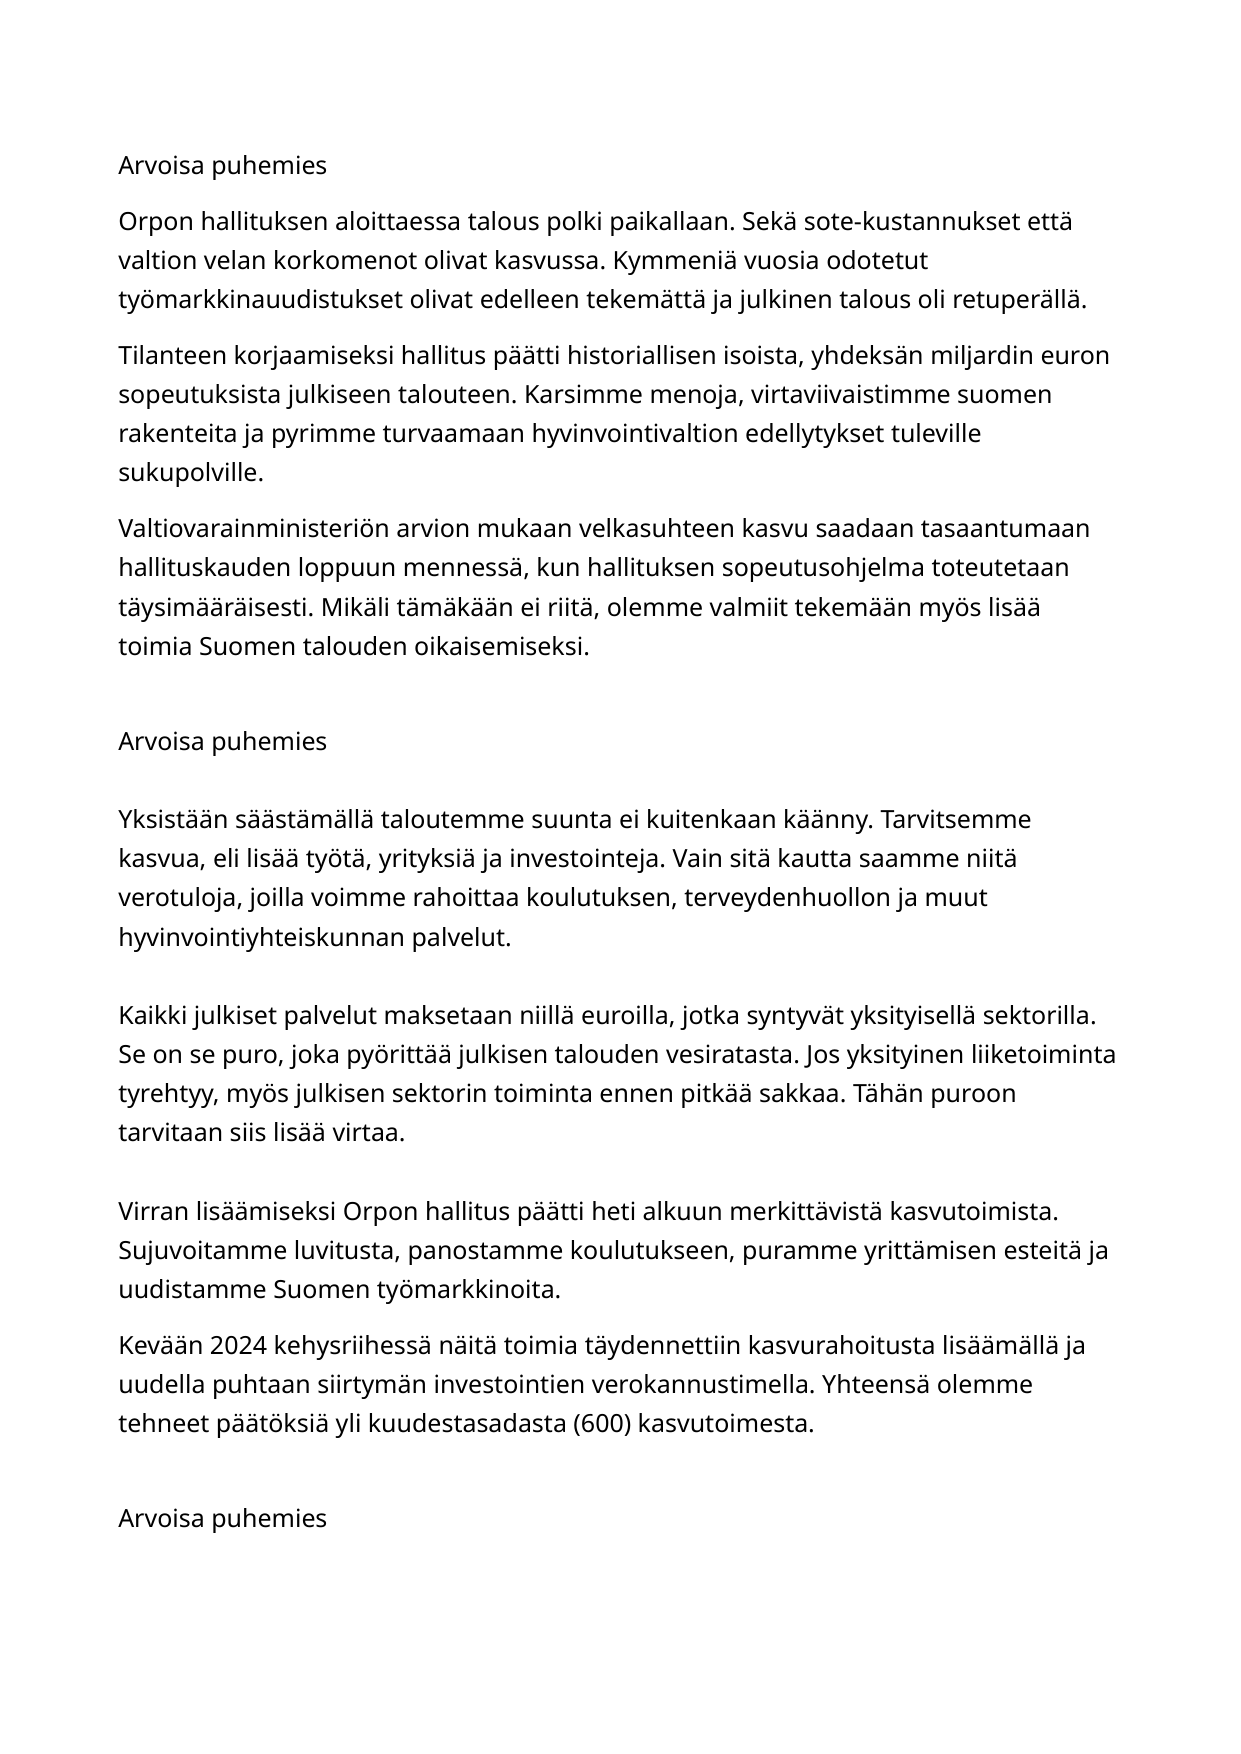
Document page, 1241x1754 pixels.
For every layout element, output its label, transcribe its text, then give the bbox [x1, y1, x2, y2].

text Tilanteen korjaamiseksi hallitus päätti historiallisen isoista, yhdeksän miljardin euron sopeutuksista julkiseen talouteen. Karsimme menoja, virtaviivaistimme suomen rakenteita ja pyrimme turvaamaan hyvinvointivaltion edellytykset tuleville sukupolville. [118, 338, 1122, 489]
text Orpon hallituksen aloittaessa talous polki paikallaan. Sekä sote-kustannukset että valtion velan korkomenot olivat kasvussa. Kymmeniä vuosia odotetut työmarkkinauudistukset olivat edelleen tekemättä ja julkinen talous oli retuperällä. [118, 203, 1122, 316]
text Arvoisa puhemies Yksistään säästämällä taloutemme suunta ei kuitenkaan käänny. Tarvitsemme kasvua, eli lisää työtä, yrityksiä ja investointeja. Vain sitä kautta saamme niitä verotuloja, joilla voimme rahoittaa koulutuksen, terveydenhuollon ja muut hyvinvointiyhteiskunnan palvelut. Kaikki julkiset palvelut maksetaan niillä euroilla, jotka syntyvät yksityisellä sektorilla. Se on se puro, joka pyörittää julkisen talouden vesiratasta. Jos yksityinen liiketoiminta tyrehtyy, myös julkisen sektorin toiminta ennen pitkää sakkaa. Tähän puroon tarvitaan siis lisää virtaa. Virran lisäämiseksi Orpon hallitus päätti heti alkuun merkittävistä kasvutoimista. Sujuvoitamme luvitusta, panostamme koulutukseen, puramme yrittämisen esteitä ja uudistamme Suomen työmarkkinoita. [118, 684, 1122, 1306]
text Valtiovarainministeriön arvion mukaan velkasuhteen kasvu saadaan tasaantumaan hallituskauden loppuun mennessä, kun hallituksen sopeutusohjelma toteutetaan täysimääräisesti. Mikäli tämäkään ei riitä, olemme valmiit tekemään myös lisää toimia Suomen talouden oikaisemiseksi. [118, 511, 1122, 662]
text Arvoisa puhemies [118, 148, 1122, 182]
text Arvoisa puhemies [118, 1462, 1122, 1535]
text Kevään 2024 kehysriihessä näitä toimia täydennettiin kasvurahoitusta lisäämällä ja uudella puhtaan siirtymän investointien verokannustimella. Yhteensä olemme tehneet päätöksiä yli kuudestasadasta (600) kasvutoimesta. [118, 1328, 1122, 1440]
